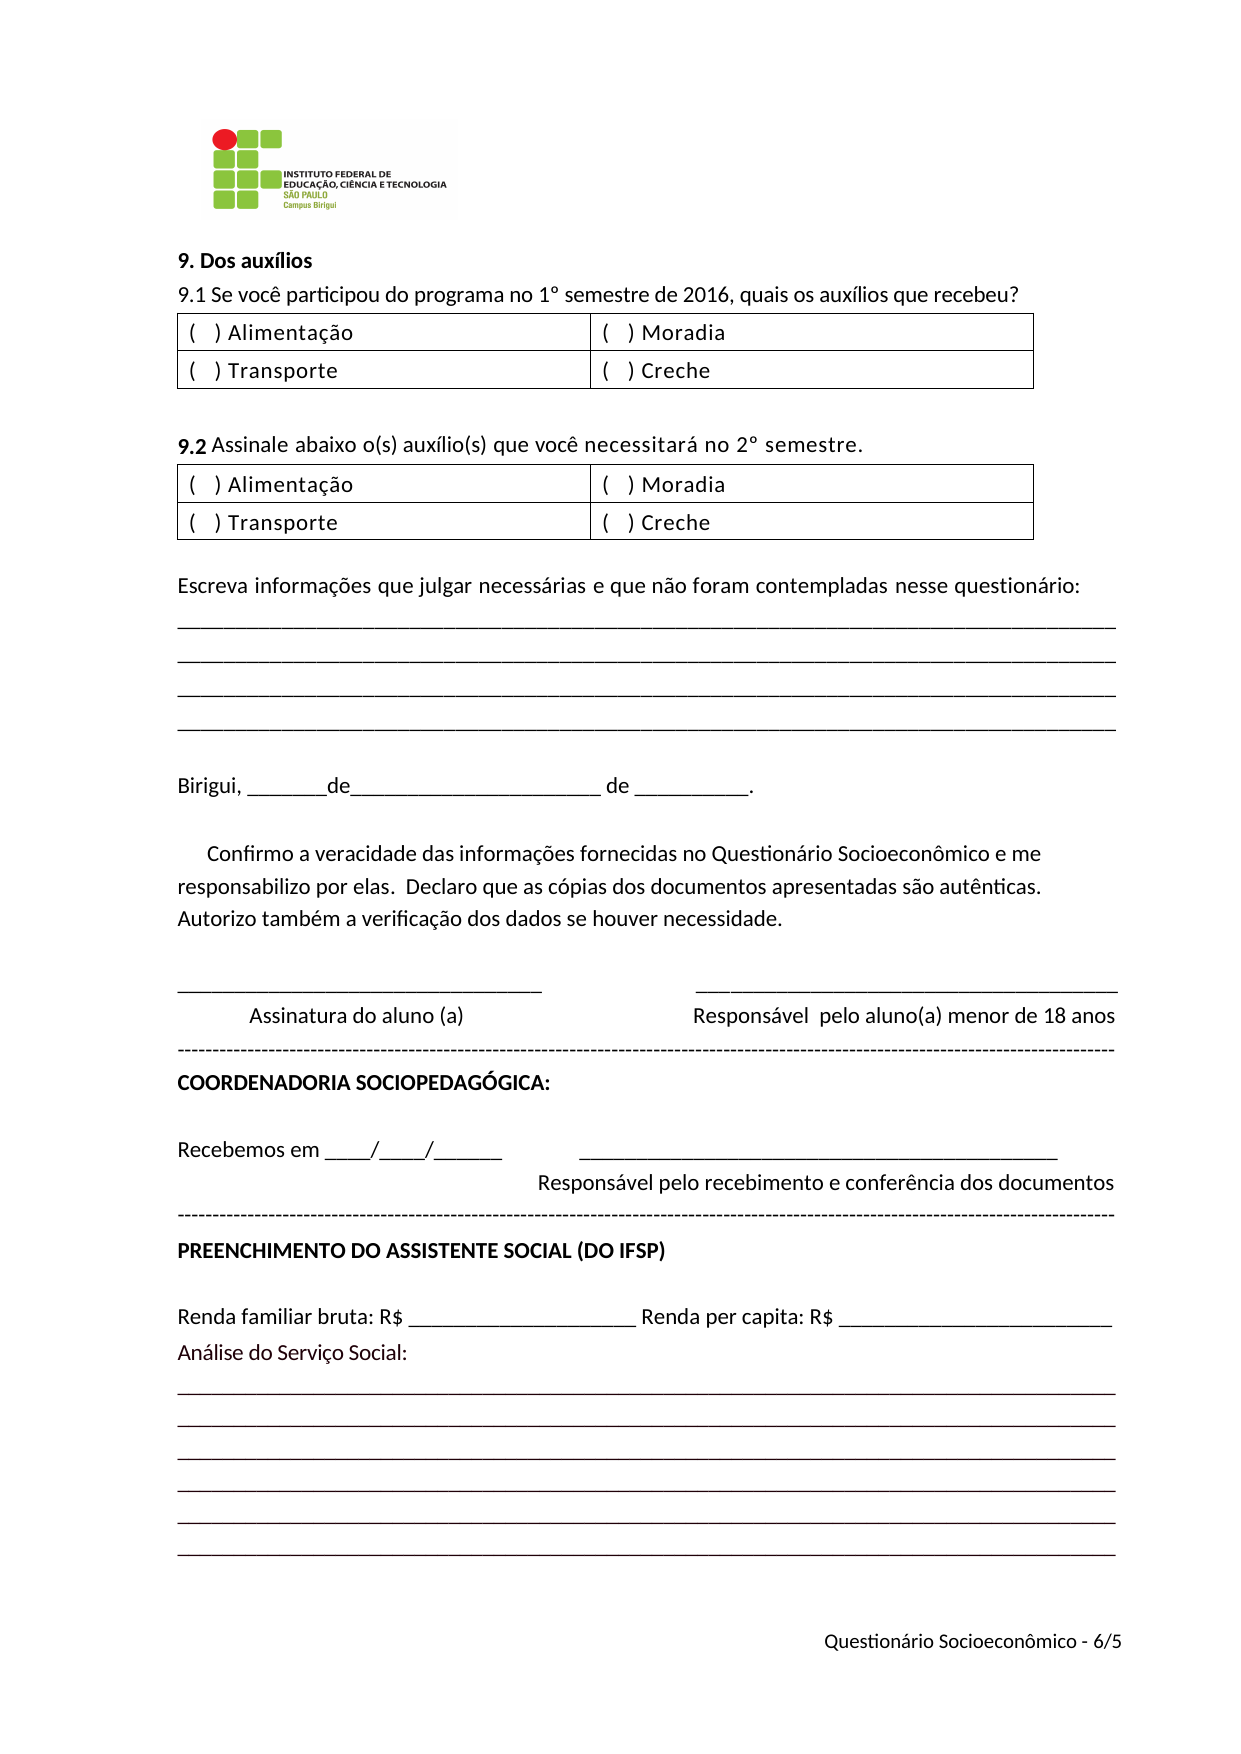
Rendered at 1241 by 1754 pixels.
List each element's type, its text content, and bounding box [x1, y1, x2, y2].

text -------------------------------------------------------------------------------------------------------------------------------------- [177, 1035, 1122, 1063]
table_cell ( ) Creche [591, 503, 1033, 539]
text PREENCHIMENTO DO ASSISTENTE SOCIAL (DO IFSP) [177, 1237, 1122, 1265]
text Birigui, _______de______________________ de __________. [177, 771, 1122, 799]
text Responsável pelo recebimento e conferência dos documentos [177, 1168, 1122, 1196]
table_header ( ) Moradia [591, 465, 1033, 502]
text Escreva informações que julgar necessárias e que não foram contempladas nesse questionário: [177, 569, 1122, 599]
text -------------------------------------------------------------------------------------------------------------------------------------- [177, 1201, 1122, 1228]
text Confirmo a veracidade das informações fornecidas no Questionário Socioeconômico e me responsabilizo por elas. Declaro que as cópias dos documentos apresentadas são autênticas. Autorizo também a verificação dos dados se houver necessidade. [177, 839, 1122, 932]
text Análise do Serviço Social: __________________________________________________________________________________________________________________________________________________________________________________________________________________________________________________________________________________________________________________________________________________________________________________________________________________________________________________________________________________________________________________ [177, 1338, 1122, 1559]
text 9. Dos auxílios [177, 245, 1122, 274]
text Renda familiar bruta: R$ ____________________ Renda per capita: R$ ________________________ [177, 1302, 1122, 1330]
table_header ( ) Moradia [591, 314, 1033, 350]
text ________________________________ _____________________________________ [177, 968, 1122, 996]
table_cell ( ) Transporte [178, 503, 590, 539]
text 9.1 Se você participou do programa no 1º semestre de 2016, quais os auxílios que recebeu? [177, 279, 1122, 308]
text 9.2 Assinale abaixo o(s) auxílio(s) que você necessitará no 2º semestre. [177, 430, 1122, 460]
table_cell ( ) Transporte [178, 351, 590, 387]
picture [201, 119, 458, 220]
table_header ( ) Alimentação [178, 465, 590, 502]
text Assinatura do aluno (a) Responsável pelo aluno(a) menor de 18 anos [177, 1002, 1122, 1030]
text COORDENADORIA SOCIOPEDAGÓGICA: [177, 1068, 1122, 1096]
table_header ( ) Alimentação [178, 314, 590, 350]
table_cell ( ) Creche [591, 351, 1033, 387]
text ____________________________________________________________________________________________________________________________________________________________________________________________________________________________________________________________________________________________________________________________________ [177, 603, 1122, 734]
text Recebemos em ____/____/______ __________________________________________ [177, 1135, 1122, 1163]
